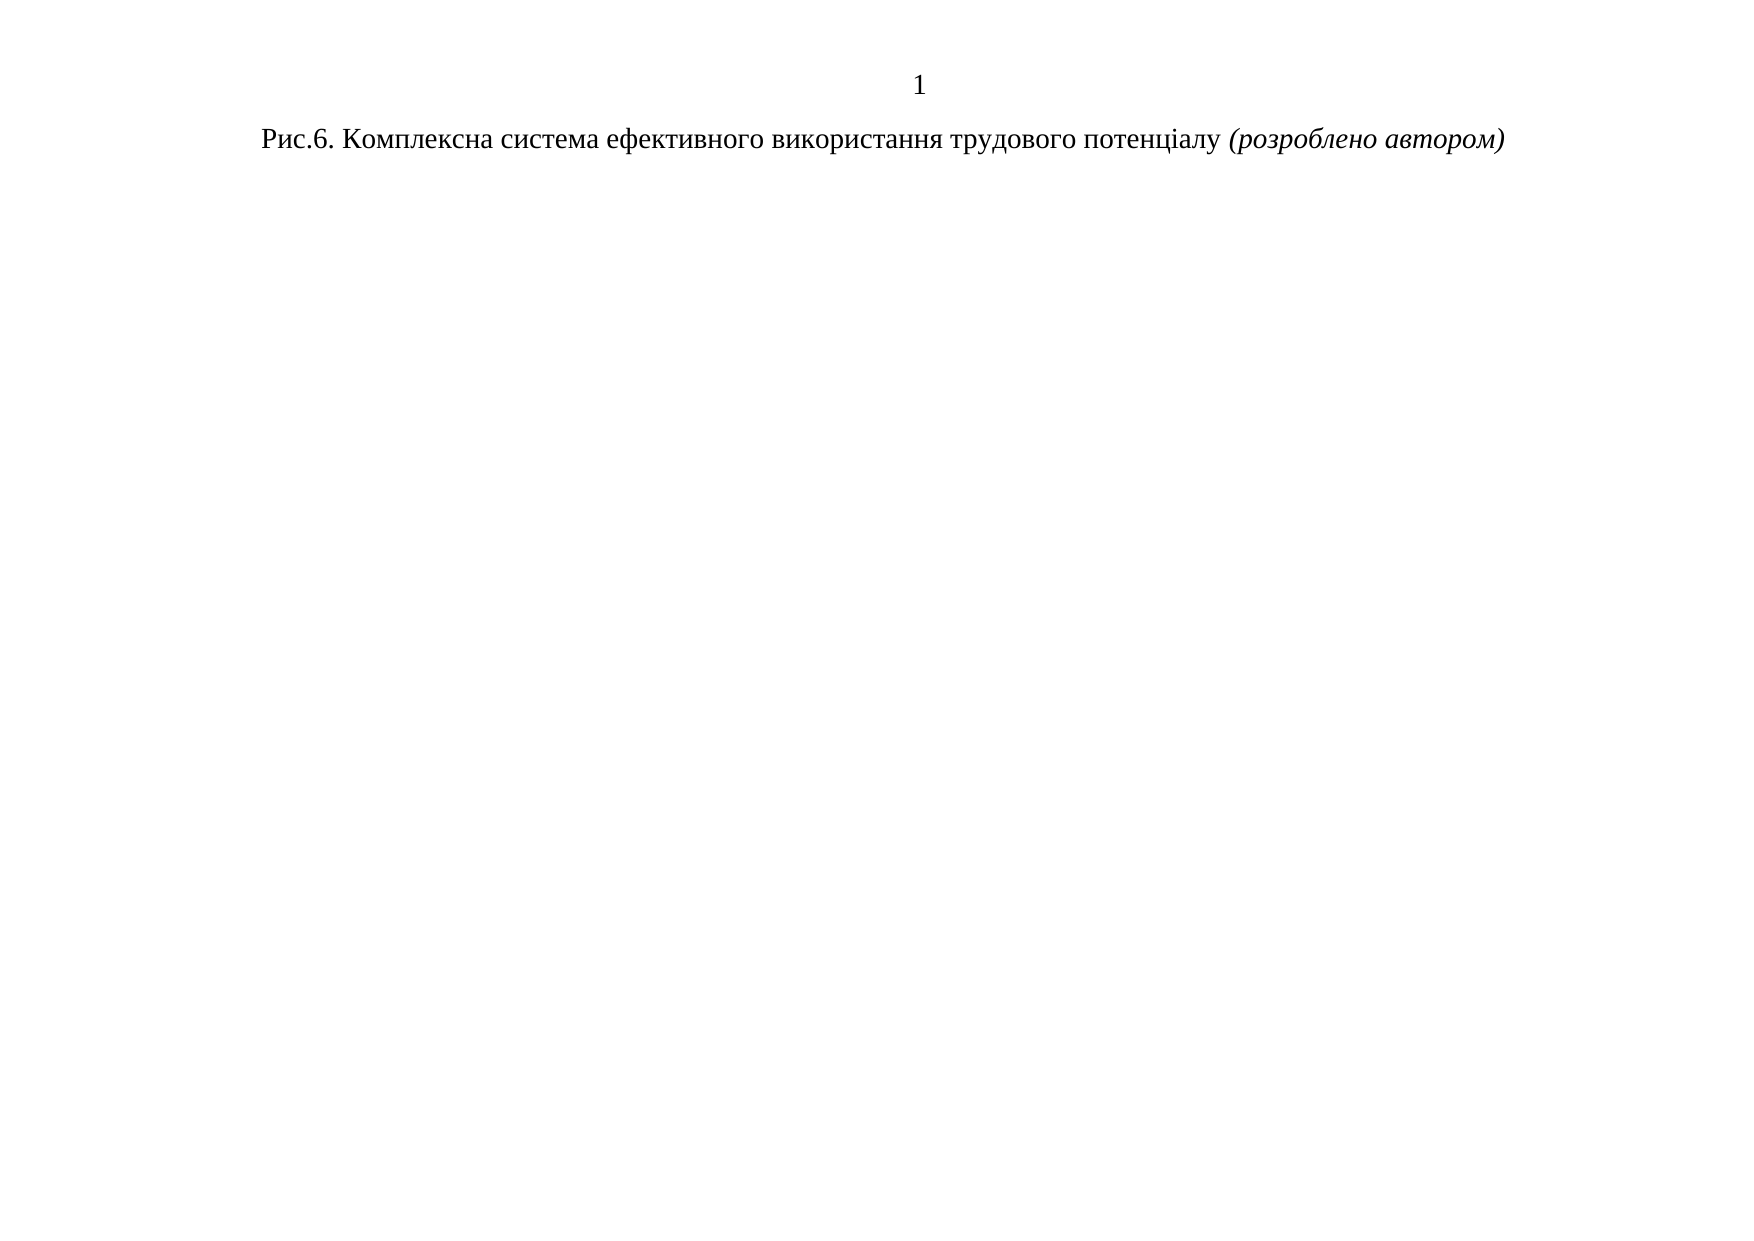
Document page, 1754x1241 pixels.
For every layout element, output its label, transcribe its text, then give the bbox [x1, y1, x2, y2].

text Рис.6. Комплексна система ефективного використання трудового потенціалу (розроблено автором) [118, 121, 1648, 155]
